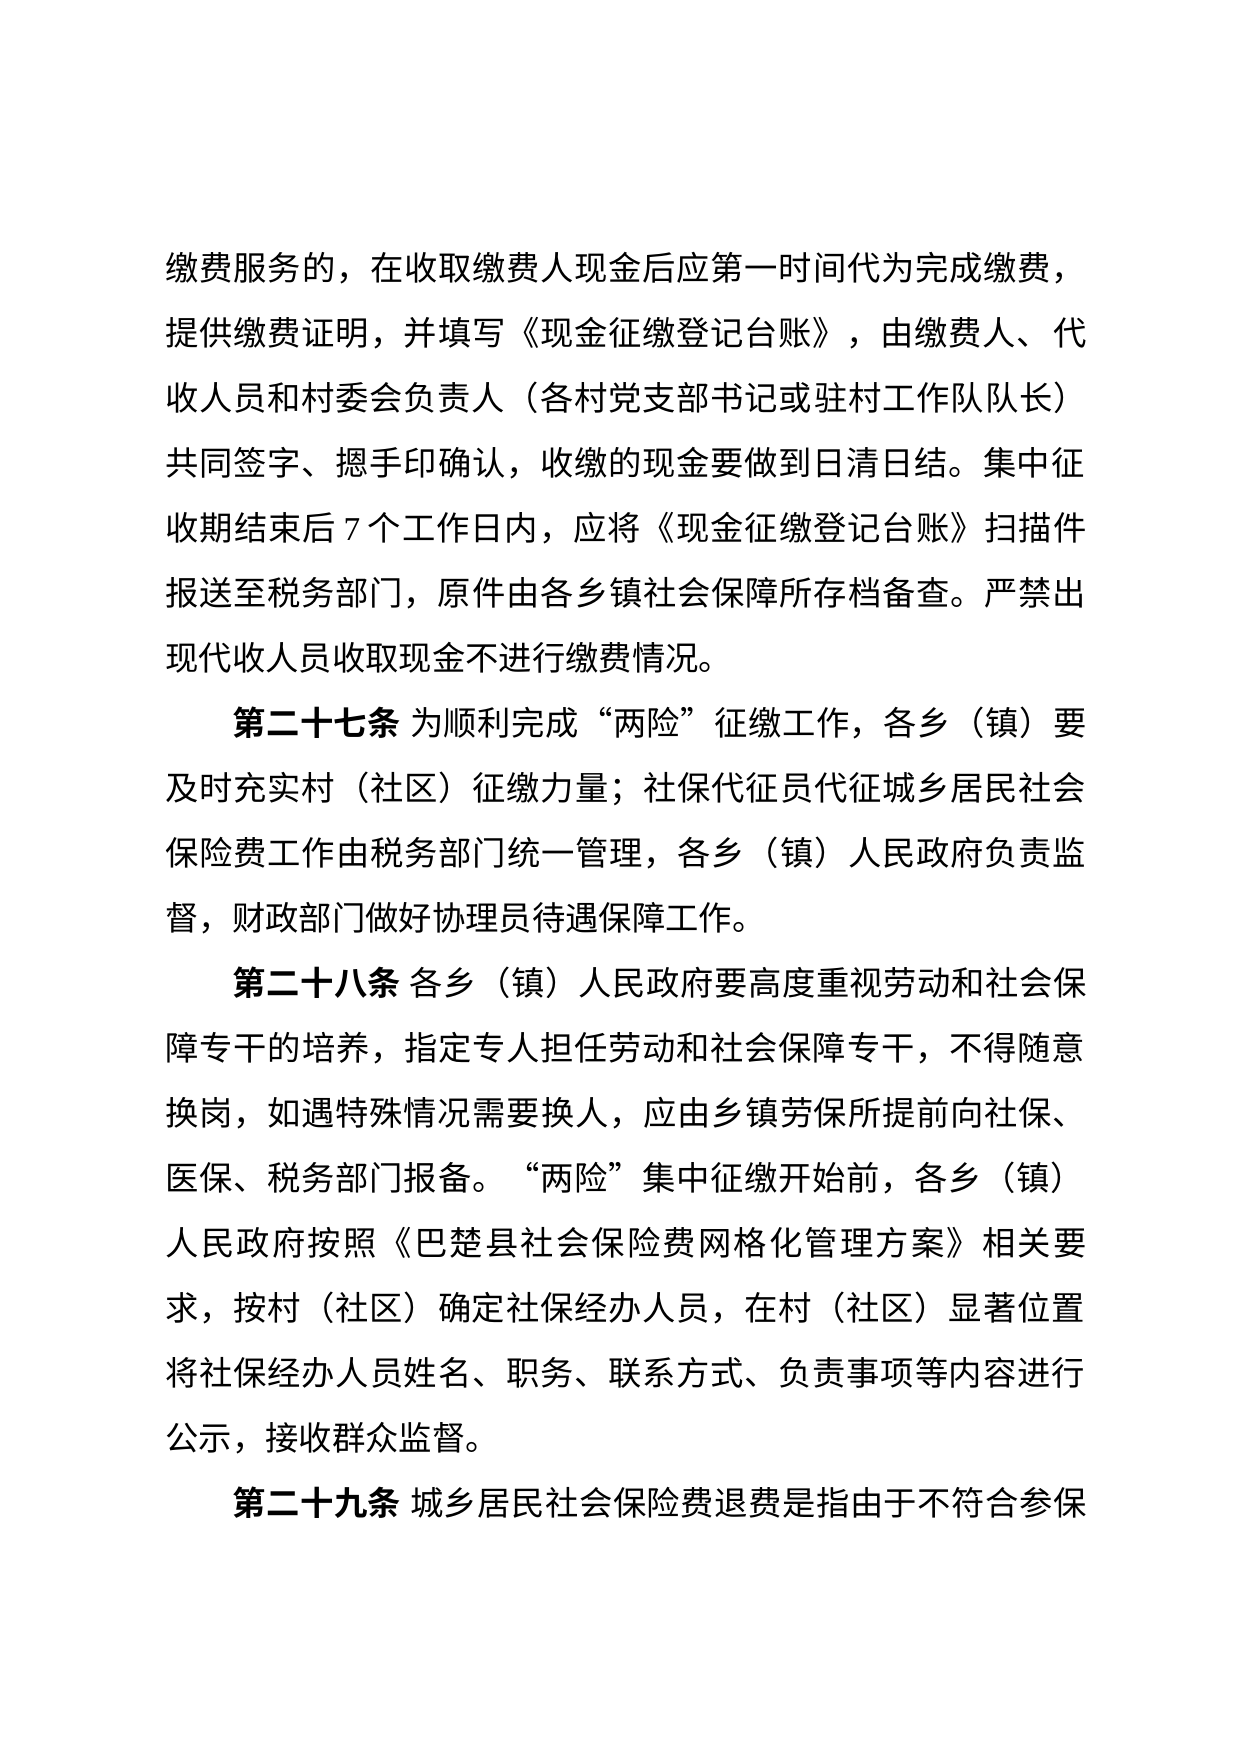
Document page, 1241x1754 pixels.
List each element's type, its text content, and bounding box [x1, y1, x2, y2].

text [165, 1468, 1087, 1533]
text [165, 233, 1087, 688]
text 第二十七条 为顺利完成“两险”征缴工作，各乡（镇）要及时充实村（社区）征缴力量；社保代征员代征城乡居民社会保险费工作由税务部门统一管理，各乡（镇）人民政府负责监督，财政部门做好协理员待遇保障工作。 [165, 688, 1087, 948]
text 第二十八条 各乡（镇）人民政府要高度重视劳动和社会保障专干的培养，指定专人担任劳动和社会保障专干，不得随意换岗，如遇特殊情况需要换人，应由乡镇劳保所提前向社保、医保、税务部门报备。“两险”集中征缴开始前，各乡（镇）人民政府按照《巴楚县社会保险费网格化管理方案》相关要求，按村（社区）确定社保经办人员，在村（社区）显著位置将社保经办人员姓名、职务、联系方式、负责事项等内容进行公示，接收群众监督。 [165, 948, 1087, 1468]
